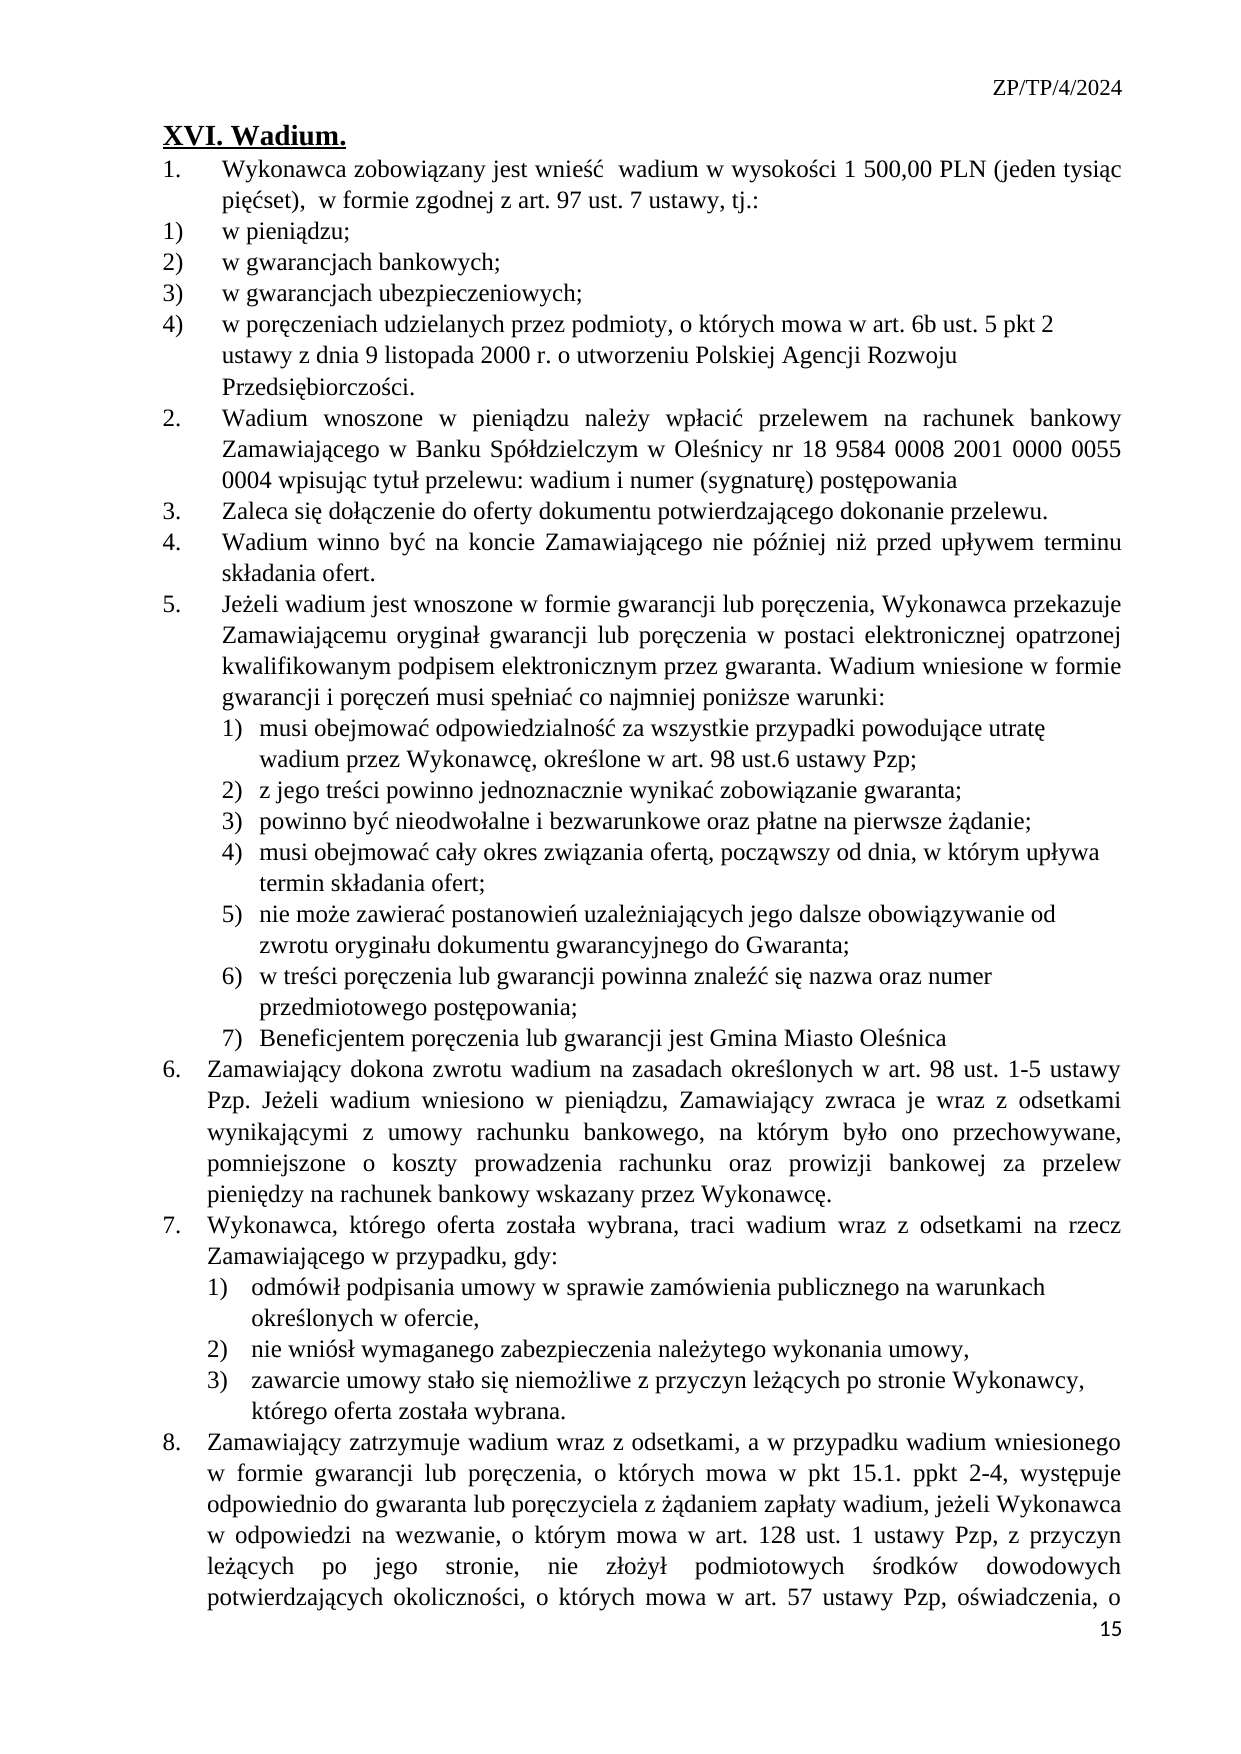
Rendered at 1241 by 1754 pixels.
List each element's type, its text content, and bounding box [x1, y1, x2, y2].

list zawarcie umowy stało się niemożliwe z przyczyn leżących po stronie Wykonawcy, którego oferta została wybrana. [207, 1365, 1122, 1425]
list Zaleca się dołączenie do oferty dokumentu potwierdzającego dokonanie przelewu. [162, 496, 1122, 524]
list musi obejmować odpowiedzialność za wszystkie przypadki powodujące utratę wadium przez Wykonawcę, określone w art. 98 ust.6 ustawy Pzp; [222, 713, 1122, 773]
list musi obejmować cały okres związania ofertą, począwszy od dnia, w którym upływa termin składania ofert; [222, 837, 1122, 897]
list w treści poręczenia lub gwarancji powinna znaleźć się nazwa oraz numer przedmiotowego postępowania; [222, 961, 1122, 1021]
list Wadium wnoszone w pieniądzu należy wpłacić przelewem na rachunek bankowy Zamawiającego w Banku Spółdzielczym w Oleśnicy nr 18 9584 0008 2001 0000 0055 0004 wpisując tytuł przelewu: wadium i numer (sygnaturę) postępowania [162, 403, 1122, 493]
list nie wniósł wymaganego zabezpieczenia należytego wykonania umowy, [207, 1334, 1122, 1363]
list odmówił podpisania umowy w sprawie zamówienia publicznego na warunkach określonych w ofercie, [207, 1272, 1122, 1332]
list Jeżeli wadium jest wnoszone w formie gwarancji lub poręczenia, Wykonawca przekazuje Zamawiającemu oryginał gwarancji lub poręczenia w postaci elektronicznej opatrzonej kwalifikowanym podpisem elektronicznym przez gwaranta. Wadium wniesione w formie gwarancji i poręczeń musi spełniać co najmniej poniższe warunki: [162, 589, 1122, 711]
list nie może zawierać postanowień uzależniających jego dalsze obowiązywanie od zwrotu oryginału dokumentu gwarancyjnego do Gwaranta; [222, 899, 1122, 959]
list Wadium winno być na koncie Zamawiającego nie później niż przed upływem terminu składania ofert. [162, 527, 1122, 587]
list Wykonawca zobowiązany jest wnieść wadium w wysokości 1 500,00 PLN (jeden tysiąc pięćset), w formie zgodnej z art. 97 ust. 7 ustawy, tj.: [162, 154, 1122, 214]
list w poręczeniach udzielanych przez podmioty, o których mowa w art. 6b ust. 5 pkt 2 ustawy z dnia 9 listopada 2000 r. o utworzeniu Polskiej Agencji Rozwoju Przedsiębiorczości. [162, 309, 1122, 400]
list Beneficjentem poręczenia lub gwarancji jest Gmina Miasto Oleśnica [222, 1023, 1122, 1052]
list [162, 1427, 1122, 1611]
subtitle XVI. Wadium. [162, 118, 1122, 152]
list z jego treści powinno jednoznacznie wynikać zobowiązanie gwaranta; [222, 775, 1122, 804]
list w gwarancjach bankowych; [162, 247, 1122, 276]
list w pieniądzu; [162, 216, 1122, 245]
list w gwarancjach ubezpieczeniowych; [162, 278, 1122, 307]
list Wykonawca, którego oferta została wybrana, traci wadium wraz z odsetkami na rzecz Zamawiającego w przypadku, gdy: [162, 1210, 1122, 1269]
list powinno być nieodwołalne i bezwarunkowe oraz płatne na pierwsze żądanie; [222, 806, 1122, 835]
list Zamawiający dokona zwrotu wadium na zasadach określonych w art. 98 ust. 1-5 ustawy Pzp. Jeżeli wadium wniesiono w pieniądzu, Zamawiający zwraca je wraz z odsetkami wynikającymi z umowy rachunku bankowego, na którym było ono przechowywane, pomniejszone o koszty prowadzenia rachunku oraz prowizji bankowej za przelew pieniędzy na rachunek bankowy wskazany przez Wykonawcę. [162, 1054, 1122, 1207]
